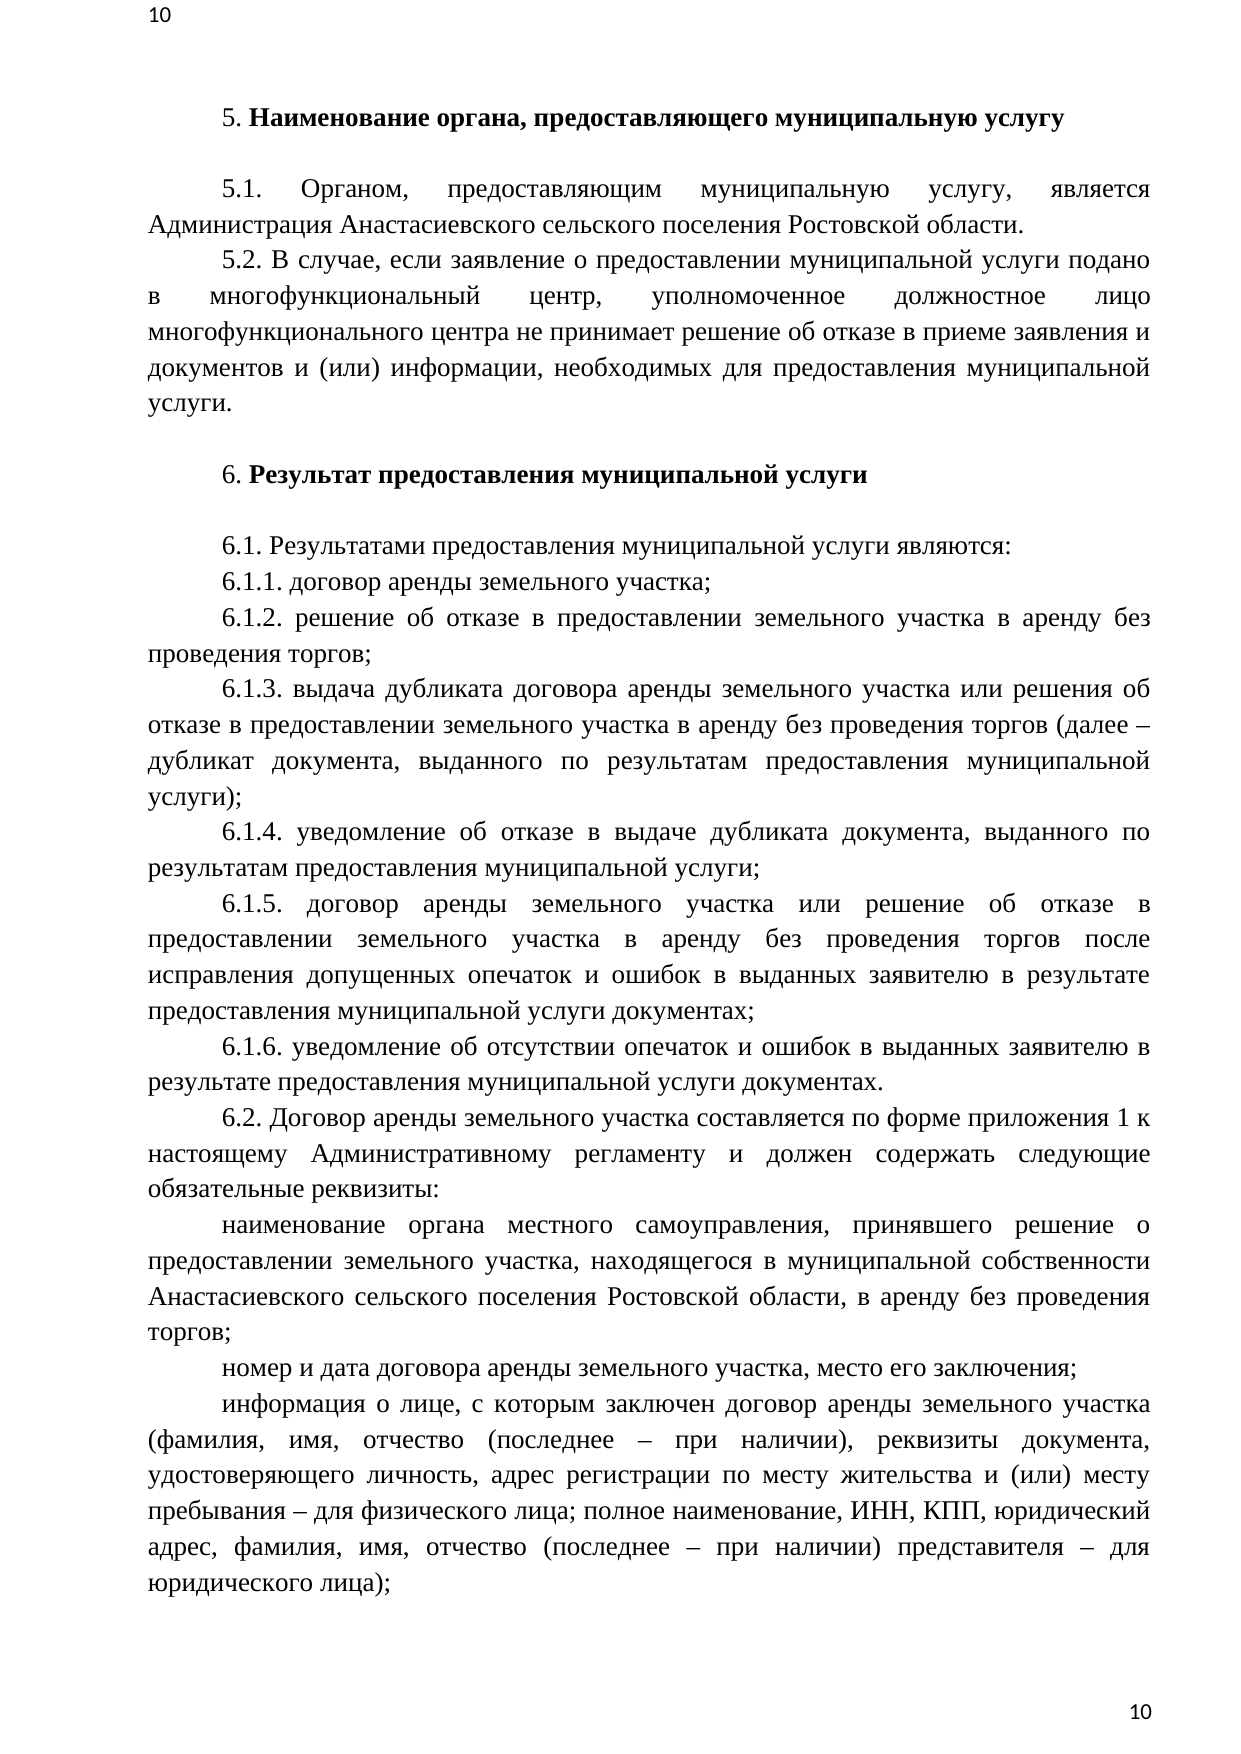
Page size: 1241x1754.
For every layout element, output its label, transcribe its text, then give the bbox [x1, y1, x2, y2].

text 6.1.5. договор аренды земельного участка или решение об отказе в предоставлении земельного участка в аренду без проведения торгов после исправления допущенных опечаток и ошибок в выданных заявителю в результате предоставления муниципальной услуги документах; [148, 887, 1152, 1025]
text номер и дата договора аренды земельного участка, место его заключения; [148, 1351, 1152, 1382]
text информация о лице, с которым заключен договор аренды земельного участка (фамилия, имя, отчество (последнее – при наличии), реквизиты документа, удостоверяющего личность, адрес регистрации по месту жительства и (или) месту пребывания – для физического лица; полное наименование, ИНН, КПП, юридический адрес, фамилия, имя, отчество (последнее – при наличии) представителя – для юридического лица); [148, 1387, 1152, 1597]
text 5. Наименование органа, предоставляющего муниципальную услугу [148, 101, 1152, 132]
text 6.1.6. уведомление об отсутствии опечаток и ошибок в выданных заявителю в результате предоставления муниципальной услуги документах. [148, 1030, 1152, 1097]
text наименование органа местного самоуправления, принявшего решение о предоставлении земельного участка, находящегося в муниципальной собственности Анастасиевского сельского поселения Ростовской области, в аренду без проведения торгов; [148, 1208, 1152, 1347]
text 6.1.1. договор аренды земельного участка; [148, 565, 1152, 596]
text 6.1.4. уведомление об отказе в выдаче дубликата документа, выданного по результатам предоставления муниципальной услуги; [148, 815, 1152, 882]
text 6. Результат предоставления муниципальной услуги [148, 458, 1152, 489]
text 5.1. Органом, предоставляющим муниципальную услугу, является Администрация Анастасиевского сельского поселения Ростовской области. [148, 172, 1152, 239]
text 5.2. В случае, если заявление о предоставлении муниципальной услуги подано в многофункциональный центр, уполномоченное должностное лицо многофункционального центра не принимает решение об отказе в приеме заявления и документов и (или) информации, необходимых для предоставления муниципальной услуги. [148, 244, 1152, 418]
text 6.1.2. решение об отказе в предоставлении земельного участка в аренду без проведения торгов; [148, 601, 1152, 668]
text 6.2. Договор аренды земельного участка составляется по форме приложения 1 к настоящему Административному регламенту и должен содержать следующие обязательные реквизиты: [148, 1101, 1152, 1204]
text 6.1. Результатами предоставления муниципальной услуги являются: [148, 529, 1152, 561]
text 6.1.3. выдача дубликата договора аренды земельного участка или решения об отказе в предоставлении земельного участка в аренду без проведения торгов (далее – дубликат документа, выданного по результатам предоставления муниципальной услуги); [148, 672, 1152, 811]
